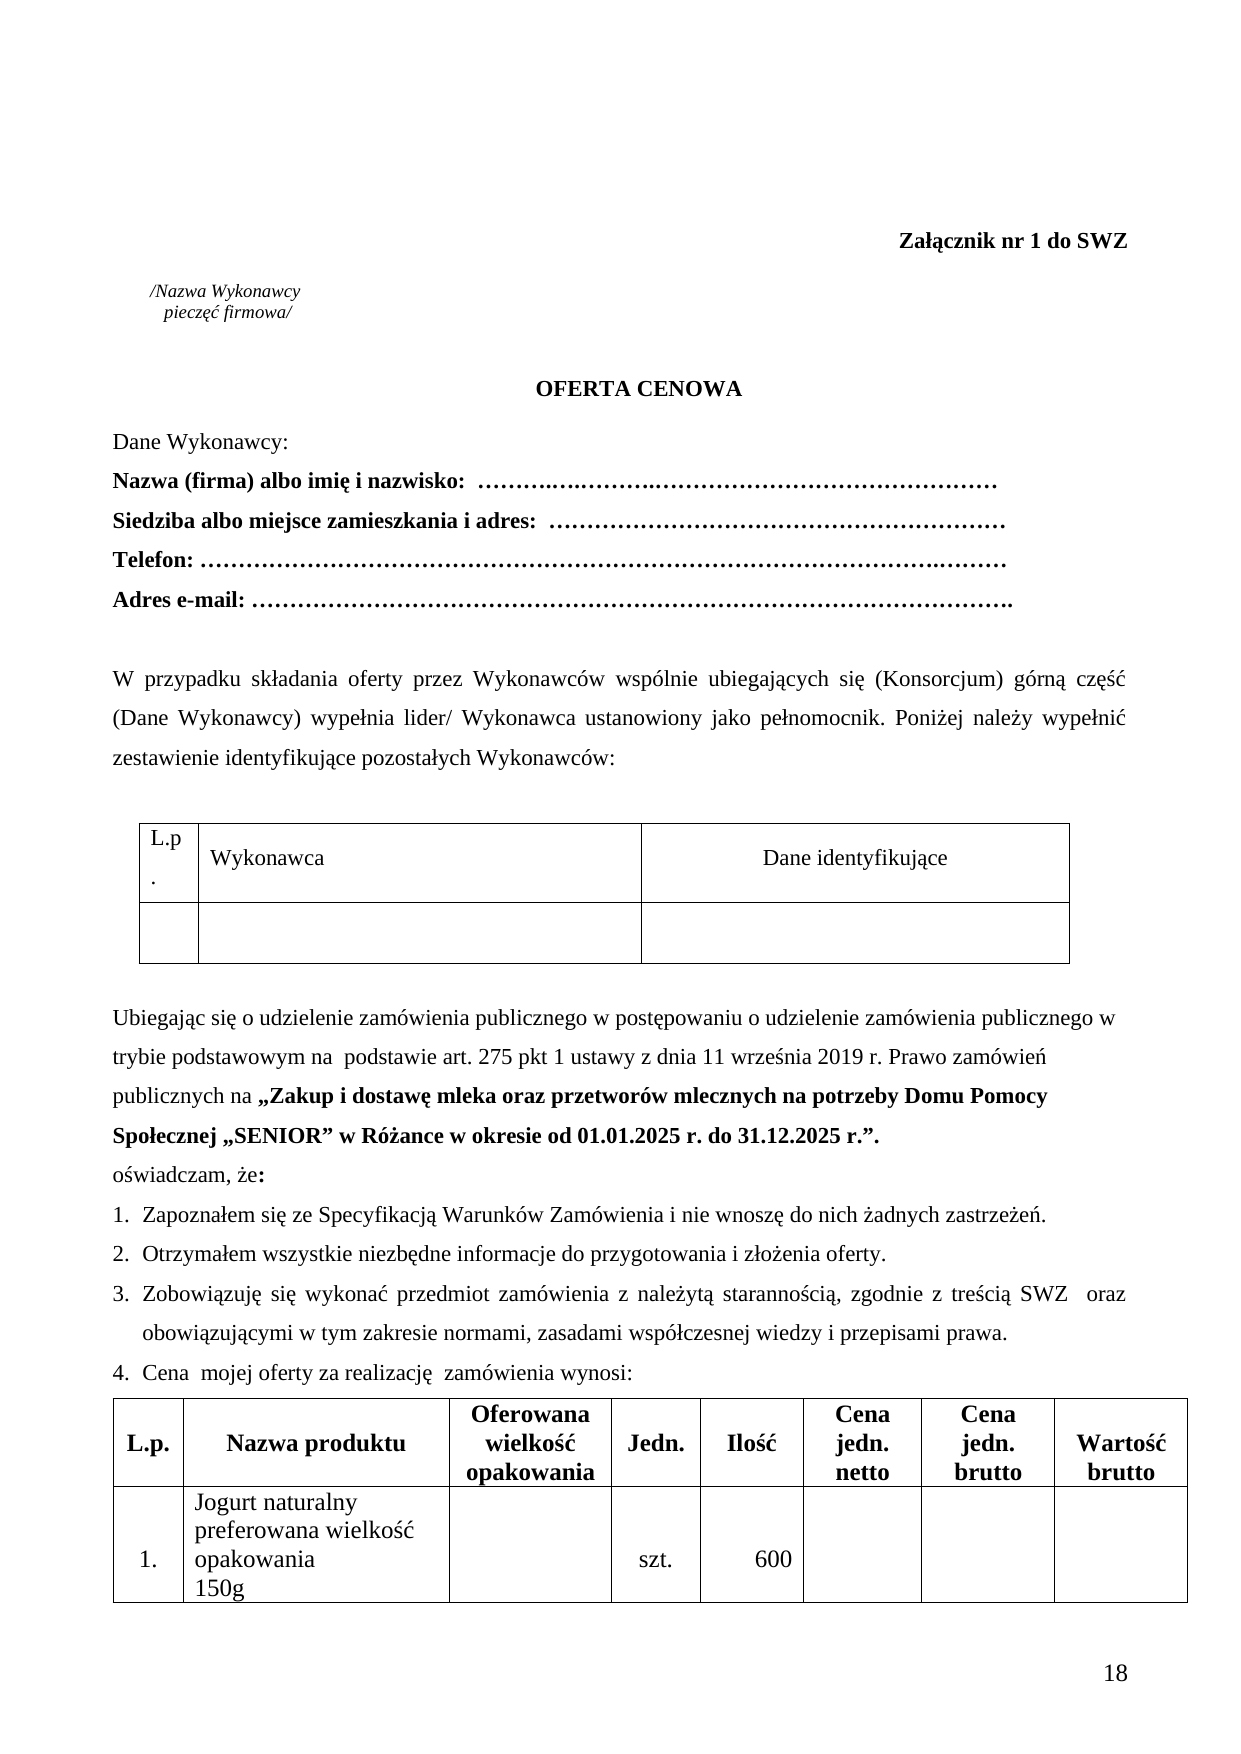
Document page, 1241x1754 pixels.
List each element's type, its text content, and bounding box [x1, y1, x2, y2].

table_cell [1055, 1487, 1187, 1602]
text /Nazwa Wykonawcy [150, 279, 1128, 301]
text Nazwa (firma) albo imię i nazwisko: ……….….……….……………………………………… [112, 467, 1128, 494]
table_header Cena jedn. brutto [922, 1399, 1054, 1486]
table_cell Jogurt naturalny preferowana wielkość opakowania 150g [184, 1487, 449, 1602]
text Załącznik nr 1 do SWZ [112, 227, 1128, 253]
text Ubiegając się o udzielenie zamówienia publicznego w postępowaniu o udzielenie zamówienia publicznego w trybie podstawowym na podstawie art. 275 pkt 1 ustawy z dnia 11 września 2019 r. Prawo zamówień publicznych na „Zakup i dostawę mleka oraz przetworów mlecznych na potrzeby Domu Pomocy Społecznej „SENIOR” w Różance w okresie od 01.01.2025 r. do 31.12.2025 r.”. [112, 1003, 1128, 1148]
table_cell szt. [612, 1487, 700, 1602]
table_header Jedn. [612, 1399, 700, 1486]
table_cell 1. [114, 1487, 183, 1602]
text Adres e-mail: ………………………………………………………………………………………. [112, 586, 1128, 612]
table_cell 600 [701, 1487, 803, 1602]
list Otrzymałem wszystkie niezbędne informacje do przygotowania i złożenia oferty. [112, 1240, 1128, 1267]
table_header Ilość [701, 1399, 803, 1486]
list Cena mojej oferty za realizację zamówienia wynosi: [112, 1359, 1128, 1385]
text Siedziba albo miejsce zamieszkania i adres: …………………………………………………… [112, 507, 1128, 533]
table_header Wartość brutto [1055, 1399, 1187, 1486]
table_header L.p. [114, 1399, 183, 1486]
list Zobowiązuję się wykonać przedmiot zamówienia z należytą starannością, zgodnie z treścią SWZ oraz obowiązującymi w tym zakresie normami, zasadami współczesnej wiedzy i przepisami prawa. [112, 1280, 1128, 1346]
text pieczęć firmowa/ [150, 301, 1128, 323]
table_header Nazwa produktu [184, 1399, 449, 1486]
text W przypadku składania oferty przez Wykonawców wspólnie ubiegających się (Konsorcjum) górną część (Dane Wykonawcy) wypełnia lider/ Wykonawca ustanowiony jako pełnomocnik. Poniżej należy wypełnić zestawienie identyfikujące pozostałych Wykonawców: [112, 665, 1128, 770]
table_cell [140, 903, 198, 963]
table_cell [450, 1487, 611, 1602]
list Zapoznałem się ze Specyfikacją Warunków Zamówienia i nie wnoszę do nich żadnych zastrzeżeń. [112, 1201, 1128, 1227]
table_header Wykonawca [199, 824, 641, 902]
table_header Cena jedn. netto [804, 1399, 921, 1486]
text OFERTA CENOWA [150, 375, 1128, 402]
text oświadczam, że: [112, 1161, 1128, 1188]
text Dane Wykonawcy: [112, 428, 1128, 454]
table_cell [642, 903, 1069, 963]
table_cell [804, 1487, 921, 1602]
table_cell [922, 1487, 1054, 1602]
table_header Dane identyfikujące [642, 824, 1069, 902]
table_header Oferowana wielkość opakowania [450, 1399, 611, 1486]
table_cell [199, 903, 641, 963]
table_header L.p. [140, 824, 198, 902]
text Telefon: …………………………………………………………………………………….……… [112, 546, 1128, 573]
